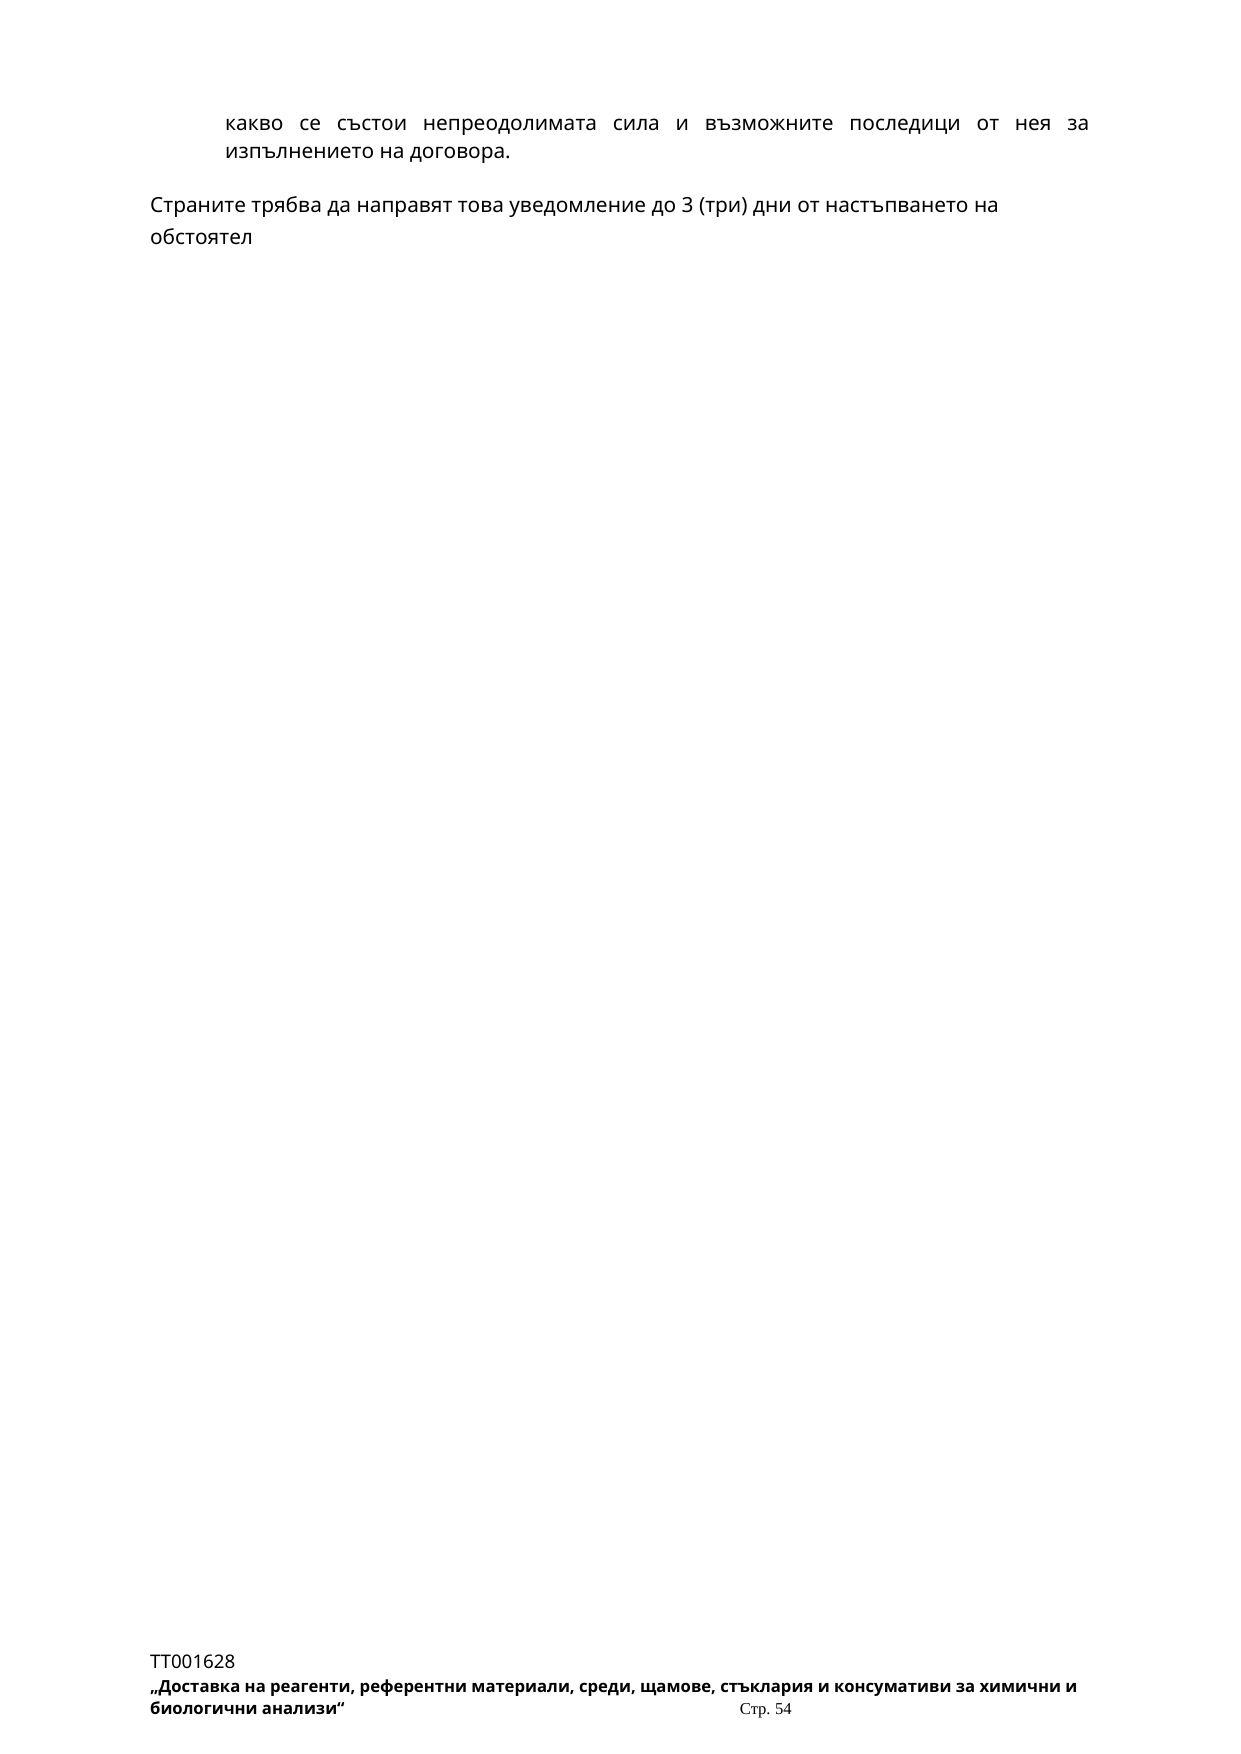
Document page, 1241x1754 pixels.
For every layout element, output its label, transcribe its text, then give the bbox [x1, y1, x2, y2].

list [150, 108, 1090, 165]
text Страните трябва да направят това уведомление до 3 (три) дни от настъпването на обстоятел [150, 190, 1090, 251]
